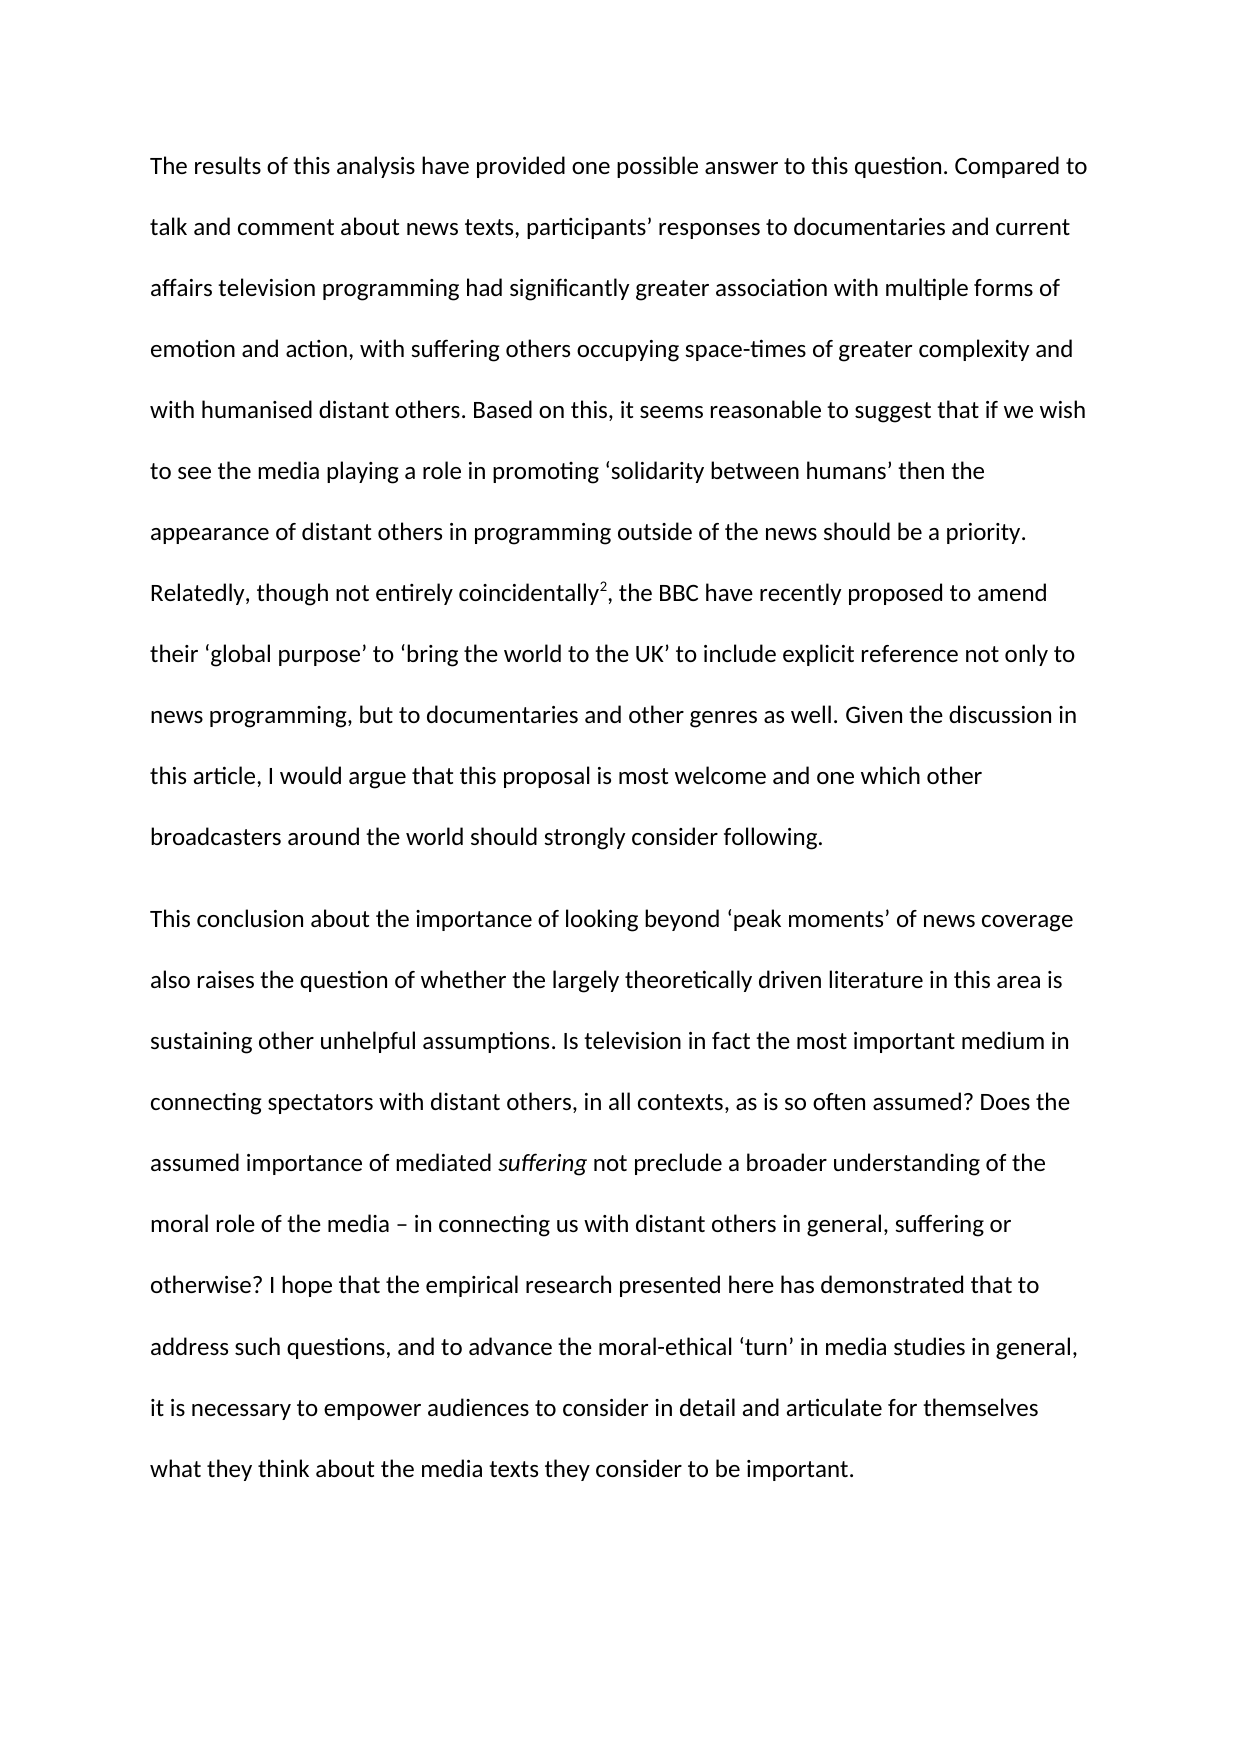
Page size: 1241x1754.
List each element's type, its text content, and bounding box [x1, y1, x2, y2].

text The results of this analysis have provided one possible answer to this question. Compared to talk and comment about news texts, participants’ responses to documentaries and current affairs television programming had significantly greater association with multiple forms of emotion and action, with suffering others occupying space-times of greater complexity and with humanised distant others. Based on this, it seems reasonable to suggest that if we wish to see the media playing a role in promoting ‘solidarity between humans’ then the appearance of distant others in programming outside of the news should be a priority. Relatedly, though not entirely coincidentally2, the BBC have recently proposed to amend their ‘global purpose’ to ‘bring the world to the UK’ to include explicit reference not only to news programming, but to documentaries and other genres as well. Given the discussion in this article, I would argue that this proposal is most welcome and one which other broadcasters around the world should strongly consider following. [150, 150, 1090, 852]
text This conclusion about the importance of looking beyond ‘peak moments’ of news coverage also raises the question of whether the largely theoretically driven literature in this area is sustaining other unhelpful assumptions. Is television in fact the most important medium in connecting spectators with distant others, in all contexts, as is so often assumed? Does the assumed importance of mediated suffering not preclude a broader understanding of the moral role of the media – in connecting us with distant others in general, suffering or otherwise? I hope that the empirical research presented here has demonstrated that to address such questions, and to advance the moral-ethical ‘turn’ in media studies in general, it is necessary to empower audiences to consider in detail and articulate for themselves what they think about the media texts they consider to be important. [150, 903, 1090, 1483]
